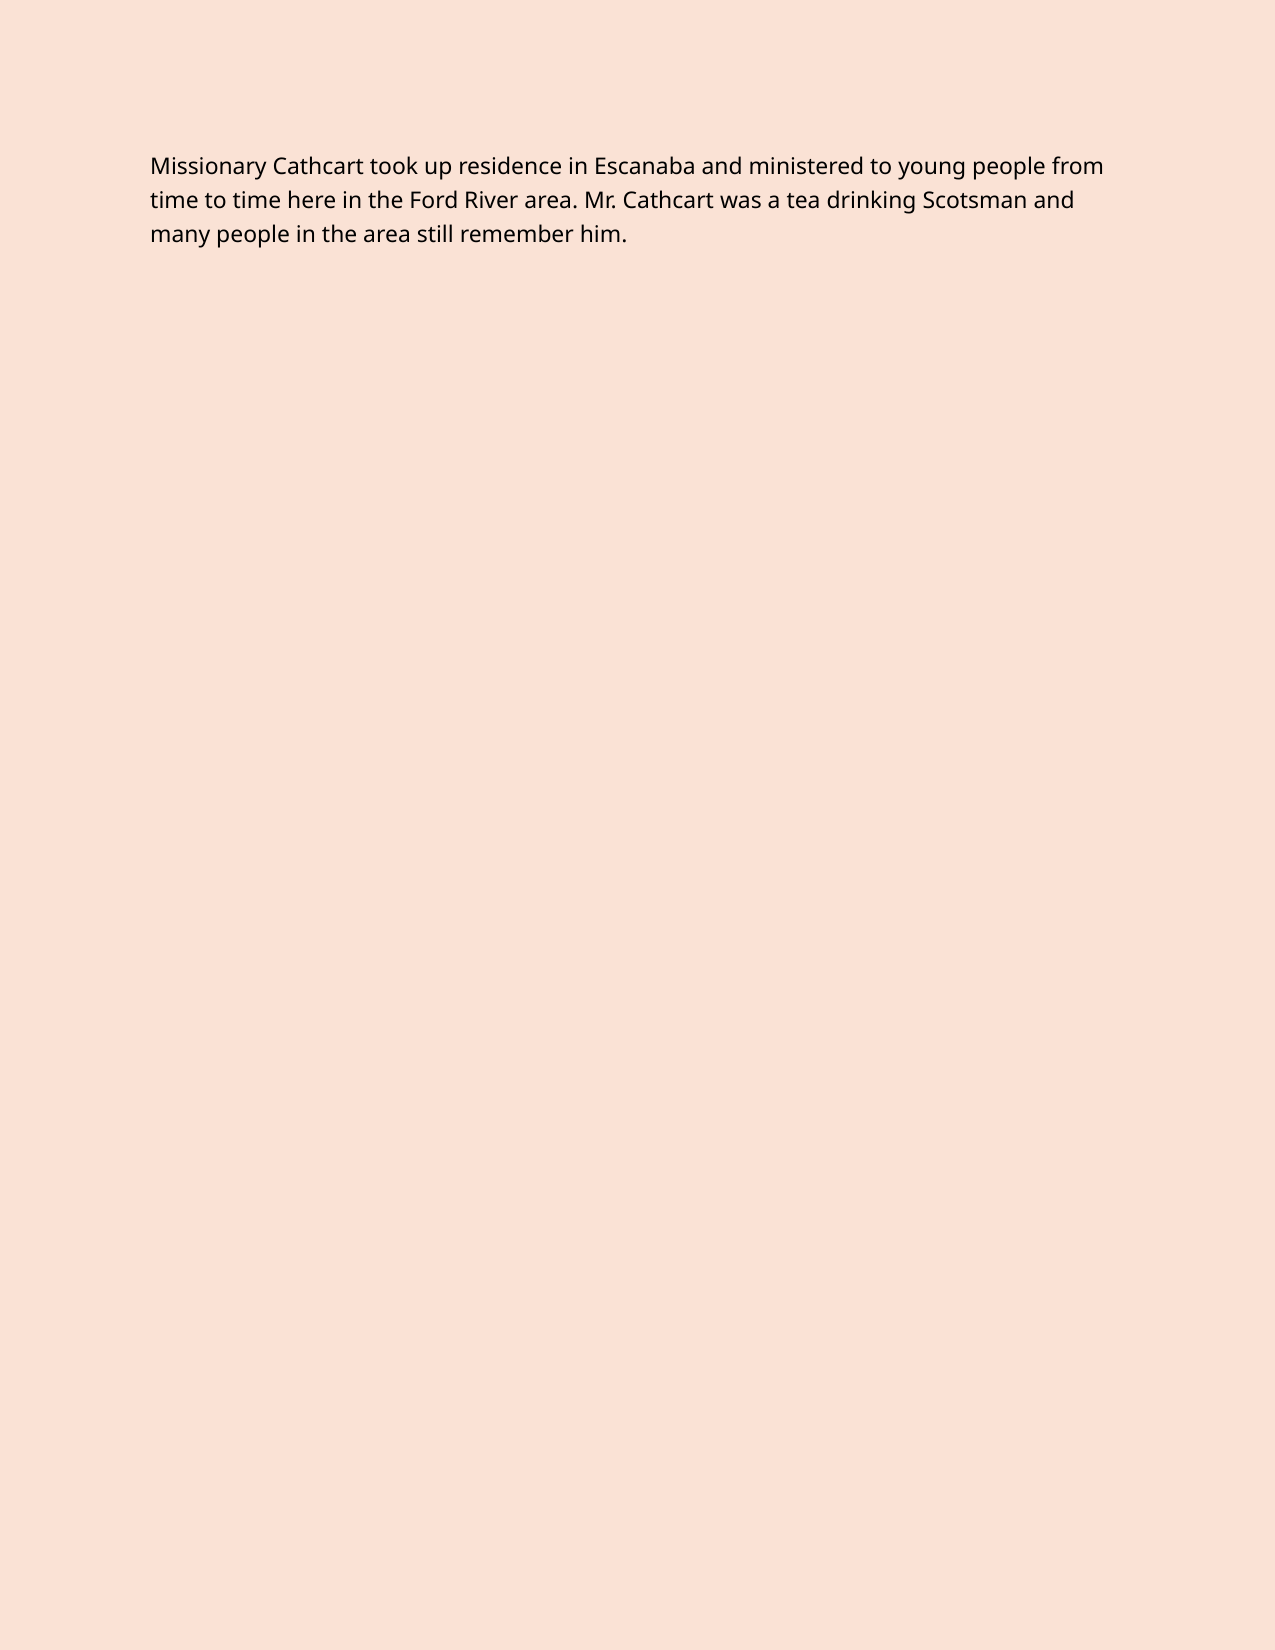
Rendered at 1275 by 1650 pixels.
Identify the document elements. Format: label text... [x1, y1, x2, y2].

text Missionary Cathcart took up residence in Escanaba and ministered to young people from time to time here in the Ford River area. Mr. Cathcart was a tea drinking Scotsman and many people in the area still remember him. [150, 150, 1125, 249]
